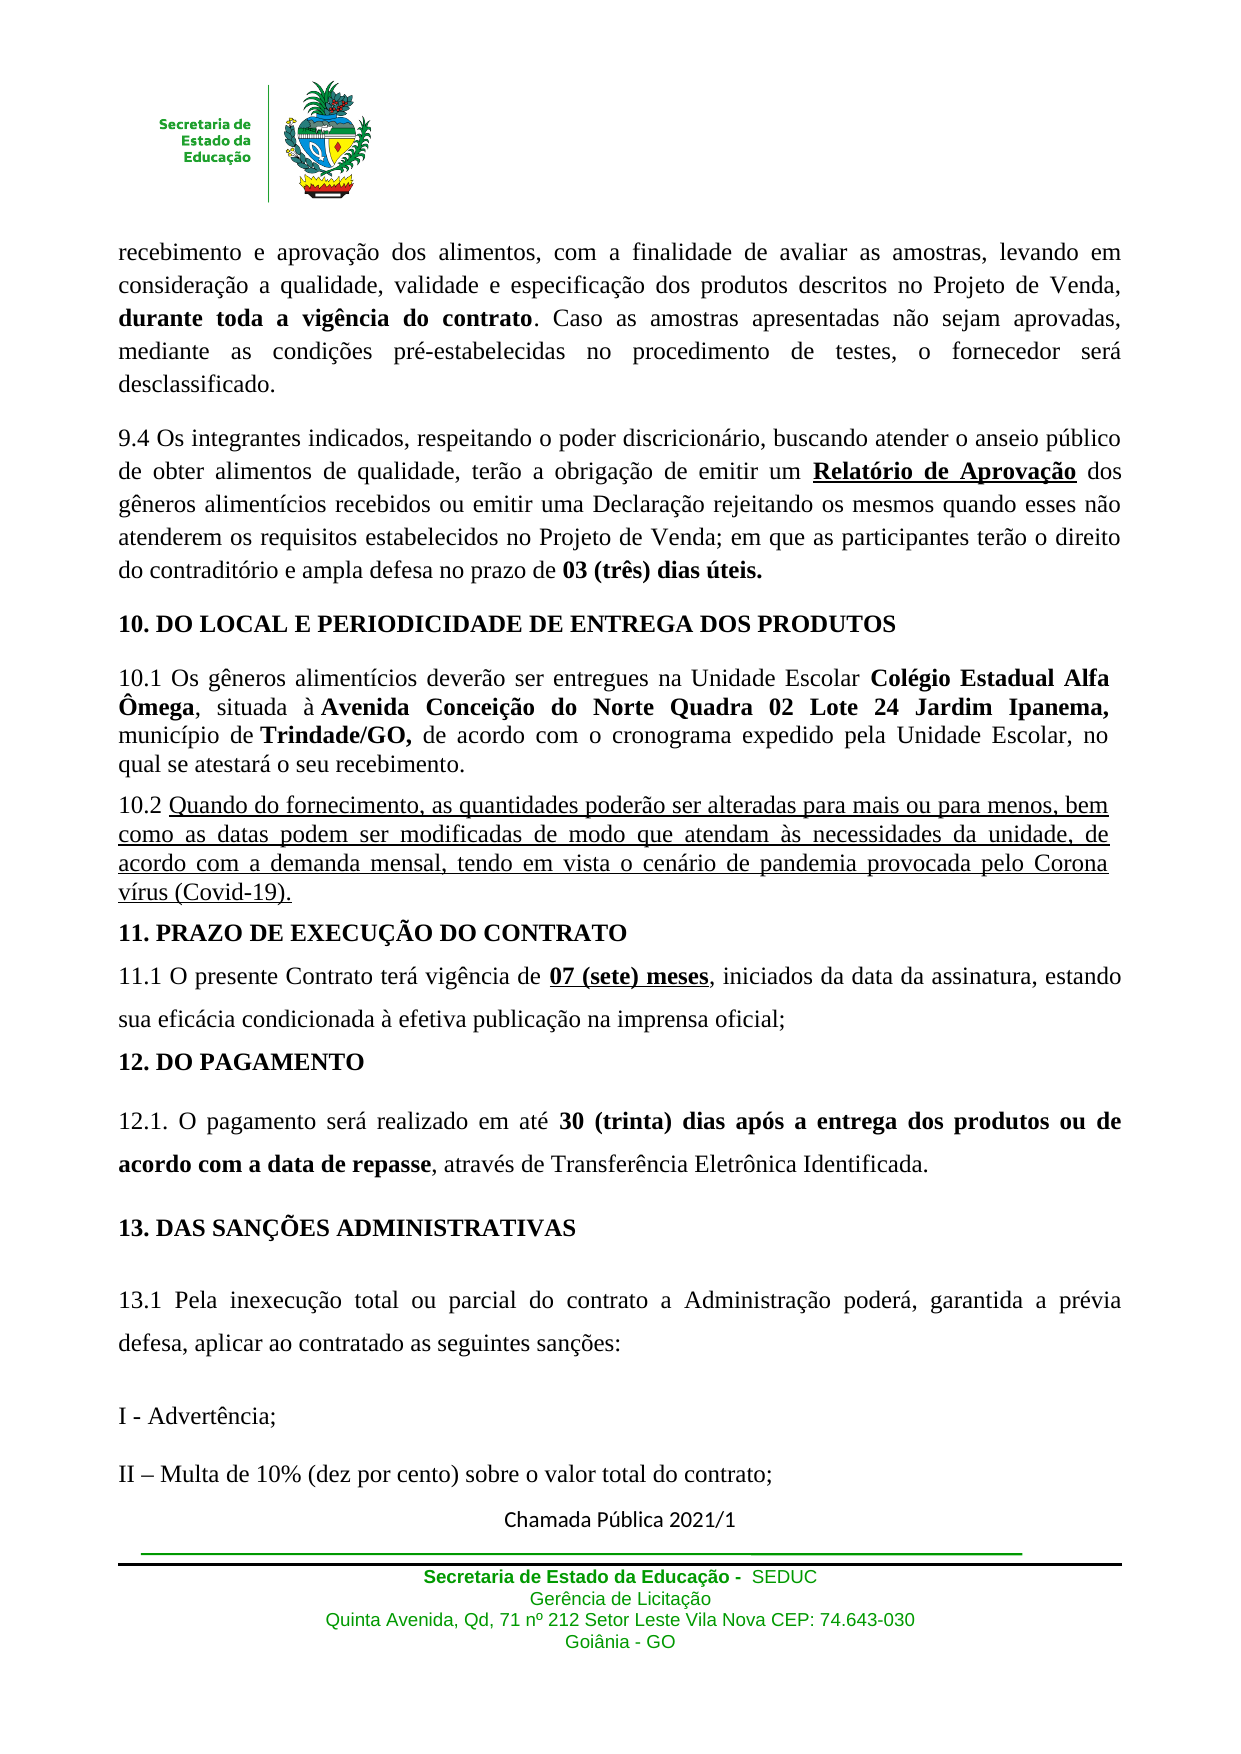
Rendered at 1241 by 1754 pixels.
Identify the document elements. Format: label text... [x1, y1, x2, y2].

text 11.1 O presente Contrato terá vigência de 07 (sete) meses, iniciados da data da assinatura, estando sua eficácia condicionada à efetiva publicação na imprensa oficial; [118, 961, 1122, 1033]
text 11. PRAZO DE EXECUÇÃO DO CONTRATO [118, 918, 1122, 947]
text 10. DO LOCAL E PERIODICIDADE DE ENTREGA DOS PRODUTOS [118, 609, 1118, 638]
text 13. DAS SANÇÕES ADMINISTRATIVAS [118, 1213, 1122, 1242]
text 12. DO PAGAMENTO [118, 1047, 1122, 1076]
text II – Multa de 10% (dez por cento) sobre o valor total do contrato; [118, 1459, 1122, 1487]
text 10.1 Os gêneros alimentícios deverão ser entregues na Unidade Escolar Colégio Estadual Alfa Ômega, situada à Avenida Conceição do Norte Quadra 02 Lote 24 Jardim Ipanema, município de Trindade/GO, de acordo com o cronograma expedido pela Unidade Escolar, no qual se atestará o seu recebimento. [118, 663, 1110, 778]
text 13.1 Pela inexecução total ou parcial do contrato a Administração poderá, garantida a prévia defesa, aplicar ao contratado as seguintes sanções: [118, 1285, 1122, 1357]
text I - Advertência; [118, 1401, 1122, 1429]
text 10.2 Quando do fornecimento, as quantidades poderão ser alteradas para mais ou para menos, bem como as datas podem ser modificadas de modo que atendam às necessidades da unidade, de acordo com a demanda mensal, tendo em vista o cenário de pandemia provocada pelo Corona vírus (Covid-19). [118, 846, 1110, 905]
picture [118, 73, 412, 210]
text 10.2 Quando do fornecimento, as quantidades poderão ser alteradas para mais ou para menos, bem como as datas podem ser modificadas de modo que atendam às necessidades da unidade, de acordo com a demanda mensal, tendo em vista o cenário de pandemia provocada pelo Corona vírus (Covid-19). [118, 790, 1110, 844]
text 9.4 Os integrantes indicados, respeitando o poder discricionário, buscando atender o anseio público de obter alimentos de qualidade, terão a obrigação de emitir um Relatório de Aprovação dos gêneros alimentícios recebidos ou emitir uma Declaração rejeitando os mesmos quando esses não atenderem os requisitos estabelecidos no Projeto de Venda; em que as participantes terão o direito do contraditório e ampla defesa no prazo de 03 (três) dias úteis. [118, 423, 1122, 584]
text 12.1. O pagamento será realizado em até 30 (trinta) dias após a entrega dos produtos ou de acordo com a data de repasse, através de Transferência Eletrônica Identificada. [118, 1106, 1122, 1178]
